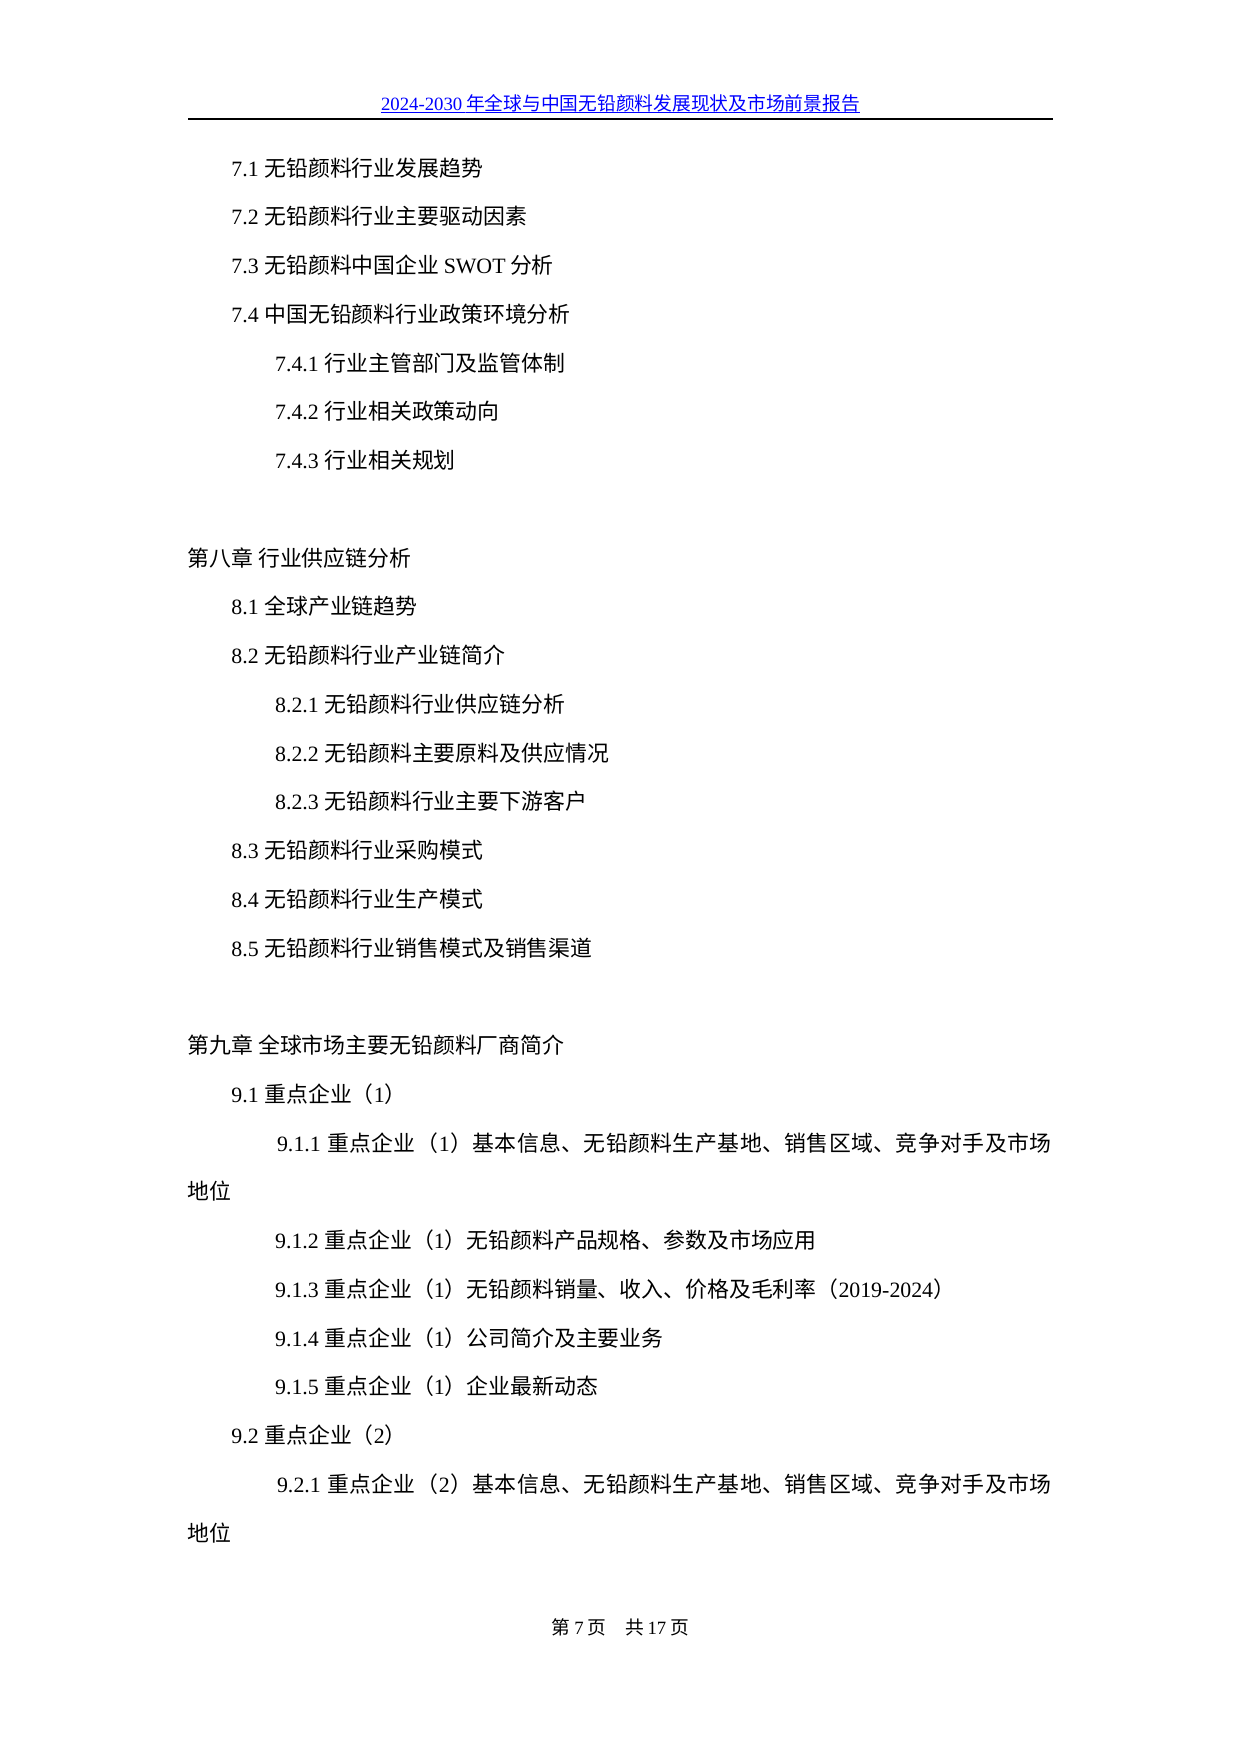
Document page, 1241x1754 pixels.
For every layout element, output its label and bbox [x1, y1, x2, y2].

text [187, 150, 1053, 1548]
